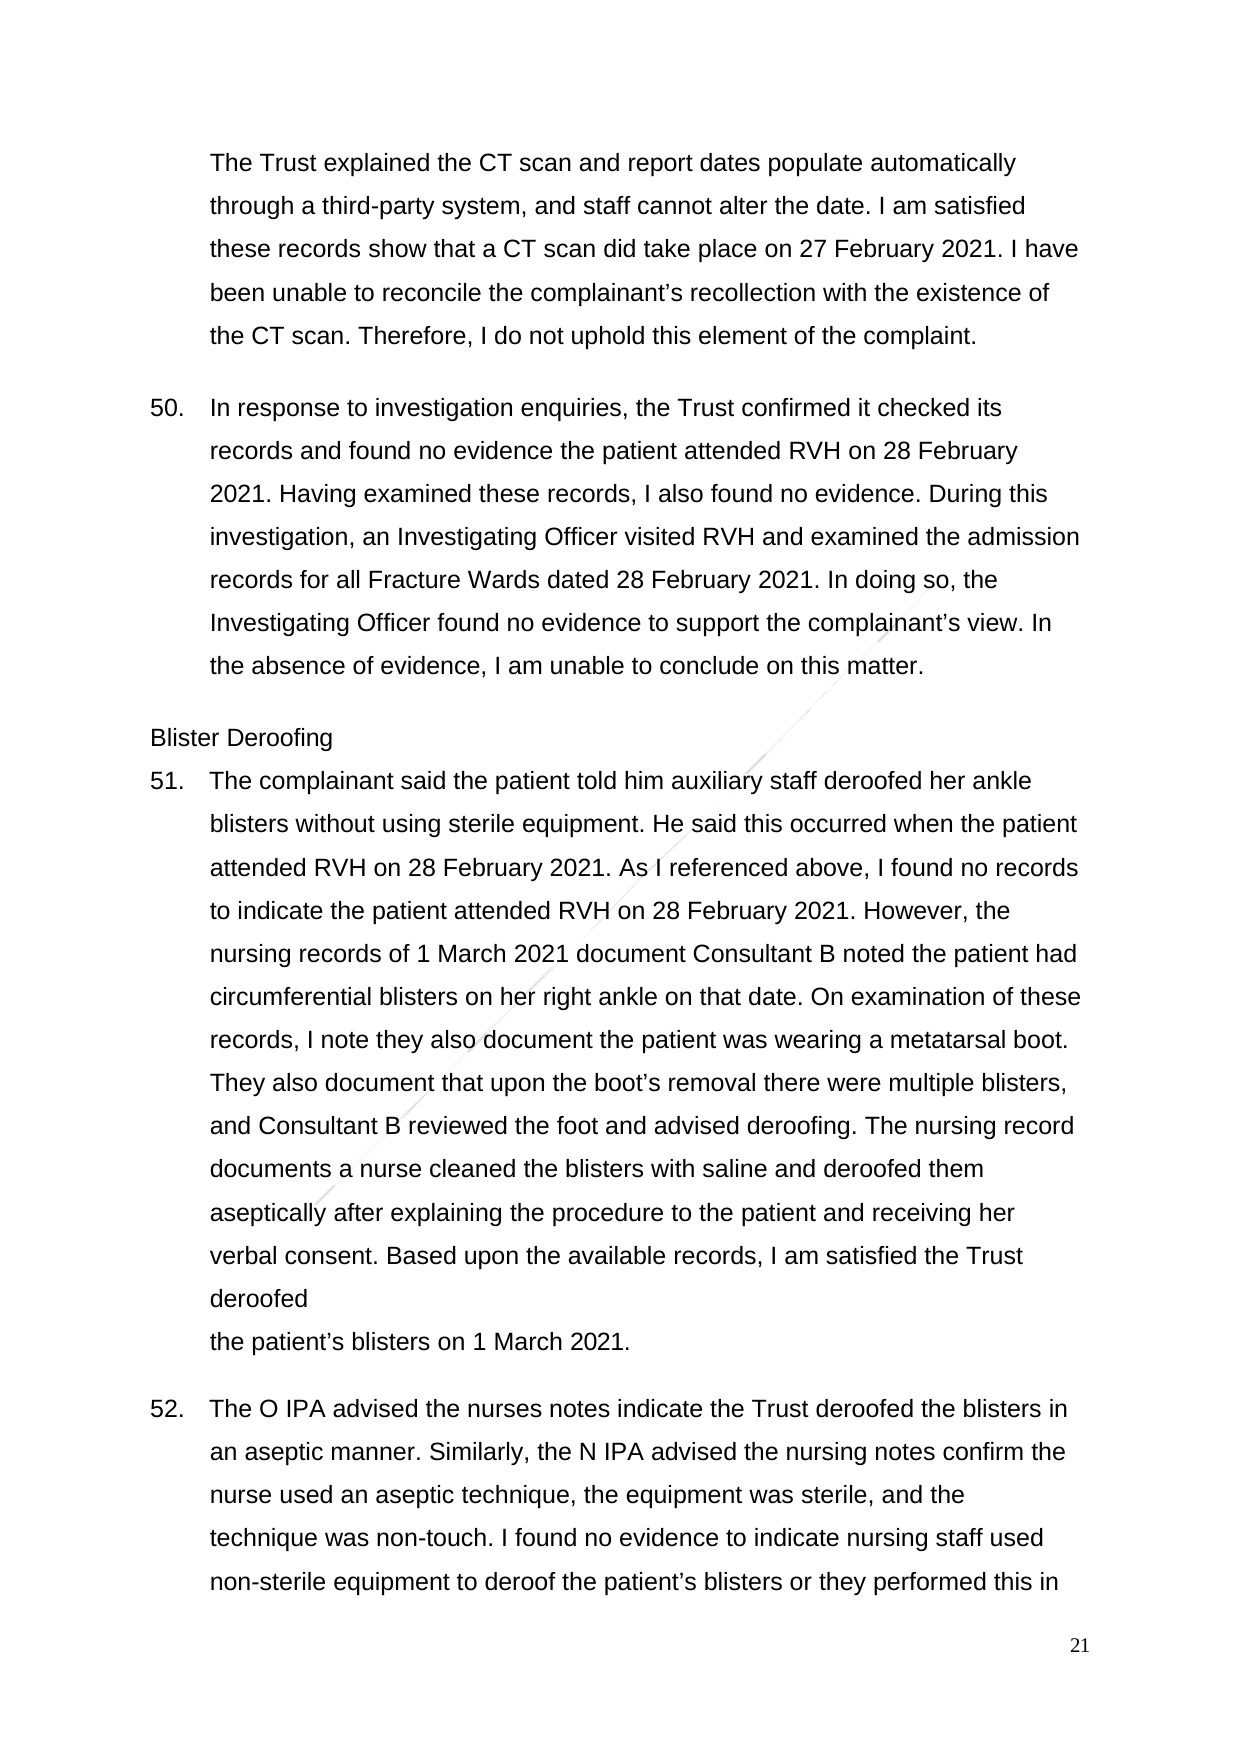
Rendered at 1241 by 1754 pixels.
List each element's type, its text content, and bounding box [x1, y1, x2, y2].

text Blister Deroofing [150, 723, 1240, 752]
list In response to investigation enquiries, the Trust confirmed it checked its records and found no evidence the patient attended RVH on 28 February 2021. Having examined these records, I also found no evidence. During this investigation, an Investigating Officer visited RVH and examined the admission records for all Fracture Wards dated 28 February 2021. In doing so, the Investigating Officer found no evidence to support the complainant’s view. In the absence of evidence, I am unable to conclude on this matter. [150, 392, 1086, 680]
text The Trust explained the CT scan and report dates populate automatically through a third-party system, and staff cannot alter the date. I am satisfied these records show that a CT scan did take place on 27 February 2021. I have been unable to reconcile the complainant’s recollection with the existence of the CT scan. Therefore, I do not uphold this element of the complaint. [209, 148, 1081, 349]
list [150, 1394, 1079, 1595]
list The complainant said the patient told him auxiliary staff deroofed her ankle blisters without using sterile equipment. He said this occurred when the patient attended RVH on 28 February 2021. As I referenced above, I found no records to indicate the patient attended RVH on 28 February 2021. However, the nursing records of 1 March 2021 document Consultant B noted the patient had circumferential blisters on her right ankle on that date. On examination of these records, I note they also document the patient was wearing a metatarsal boot. They also document that upon the boot’s removal there were multiple blisters, and Consultant B reviewed the foot and advised deroofing. The nursing record documents a nurse cleaned the blisters with saline and deroofed them aseptically after explaining the procedure to the patient and receiving her verbal consent. Based upon the available records, I am satisfied the Trust deroofed [150, 766, 1089, 1313]
text the patient’s blisters on 1 March 2021. [209, 1327, 1240, 1356]
